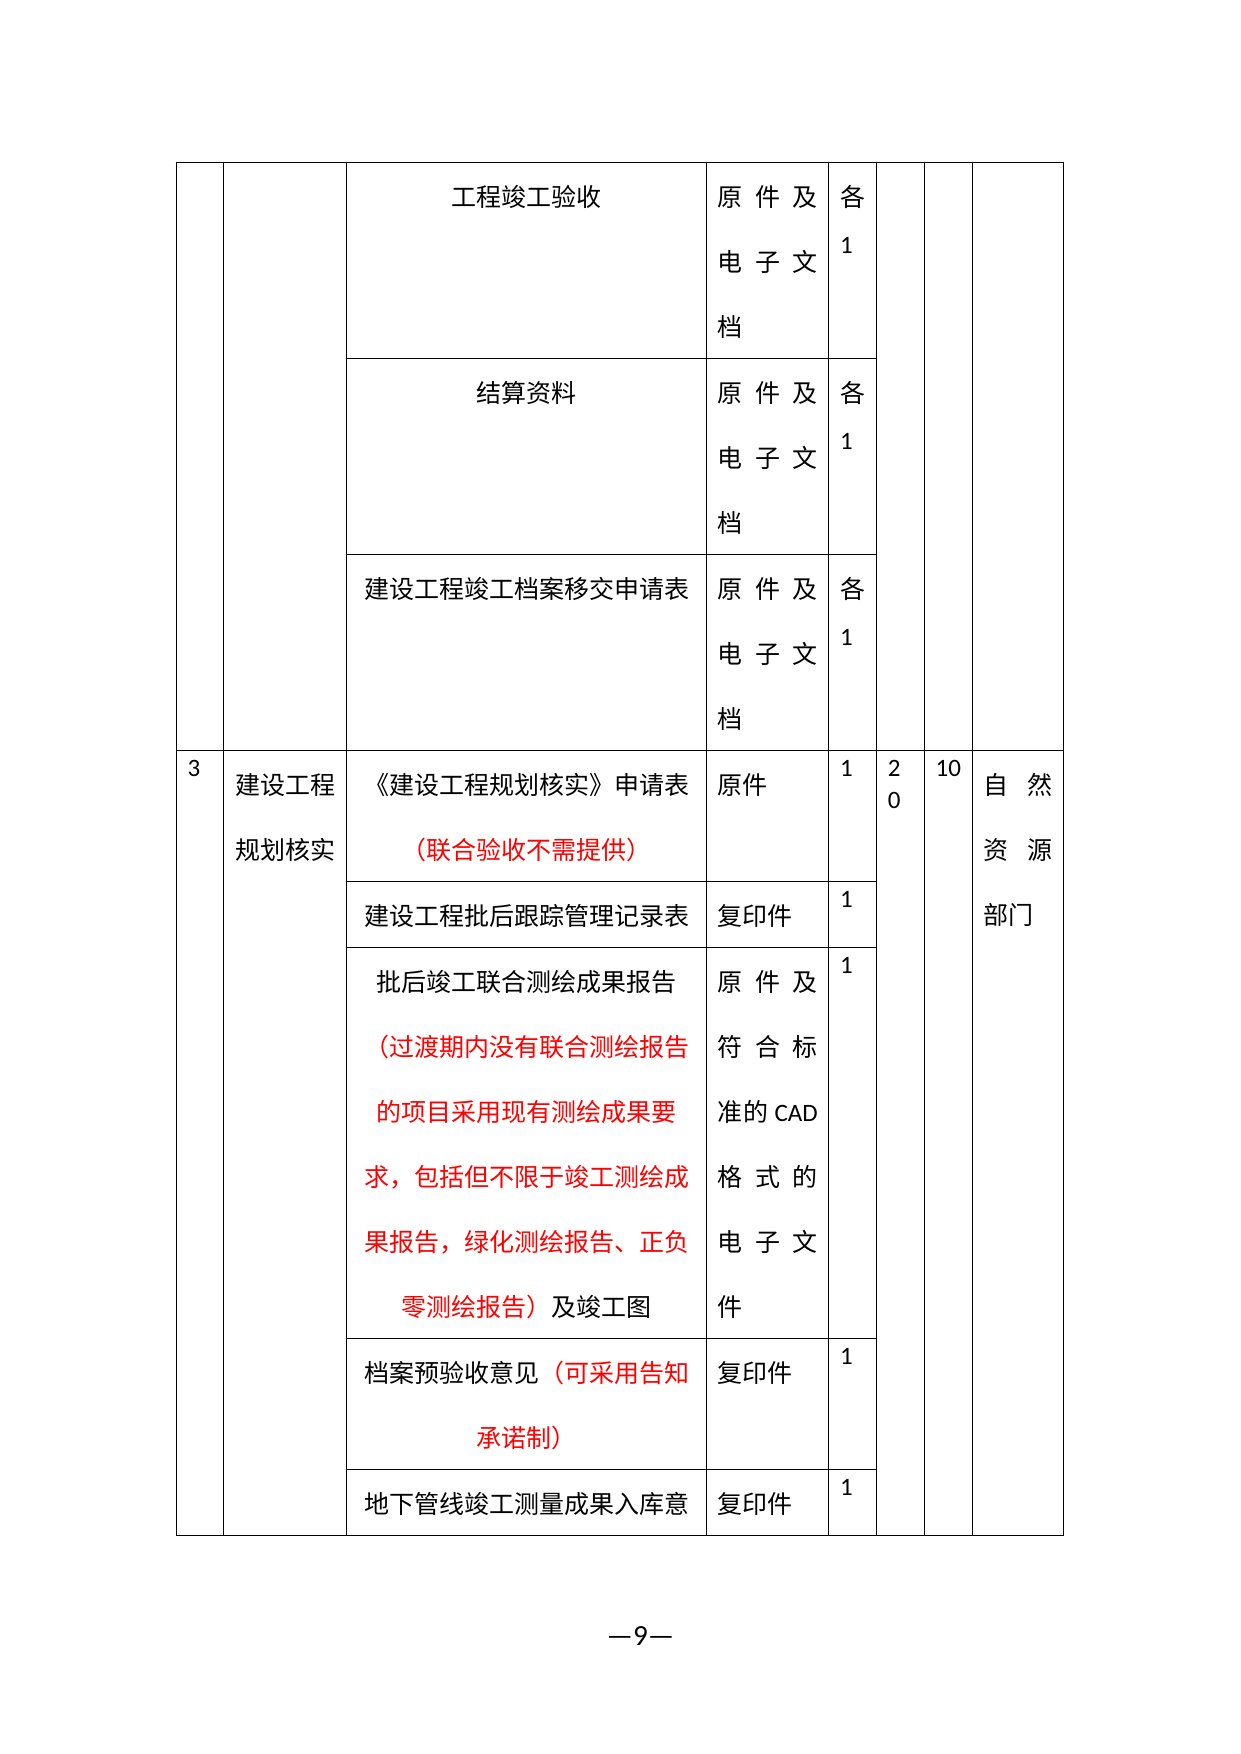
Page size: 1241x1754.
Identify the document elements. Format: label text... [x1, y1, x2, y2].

table_cell 各1 [829, 163, 876, 358]
table_cell 1 [829, 948, 876, 1338]
table_cell 各1 [829, 555, 876, 750]
table_cell 1 [829, 1470, 876, 1535]
table_cell 工程竣工验收 [347, 163, 706, 358]
table_cell 原件及符合标准的CAD格式的电子文件 [707, 948, 828, 1338]
table_cell 原件 [707, 751, 828, 881]
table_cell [347, 1470, 706, 1535]
table_cell 各1 [829, 359, 876, 554]
table_cell 结算资料 [347, 359, 706, 554]
table_cell 《建设工程规划核实》申请表（联合验收不需提供） [347, 751, 706, 881]
table_cell 1 [829, 1339, 876, 1469]
table_cell 1 [829, 882, 876, 947]
table_cell 复印件 [707, 882, 828, 947]
table_cell 原件及电子文档 [707, 163, 828, 358]
table_cell 3 [177, 751, 223, 1535]
table_cell 原件及电子文档 [707, 555, 828, 750]
table_cell 建设工程竣工档案移交申请表 [347, 555, 706, 750]
table_cell 原件及电子文档 [707, 359, 828, 554]
table_cell 1 [829, 751, 876, 881]
table_cell 20 [877, 751, 924, 1535]
table_cell 复印件 [707, 1470, 828, 1535]
table_cell 批后竣工联合测绘成果报告（过渡期内没有联合测绘报告的项目采用现有测绘成果要求，包括但不限于竣工测绘成果报告，绿化测绘报告、正负零测绘报告）及竣工图 [347, 948, 706, 1338]
table_cell 自然资源部门 [973, 751, 1063, 1535]
table_cell 档案预验收意见（可采用告知承诺制） [347, 1339, 706, 1469]
table_cell 建设工程批后跟踪管理记录表 [347, 882, 706, 947]
table_cell 10 [925, 751, 972, 1535]
table_cell 复印件 [707, 1339, 828, 1469]
table_cell 建设工程规划核实 [224, 751, 346, 1535]
